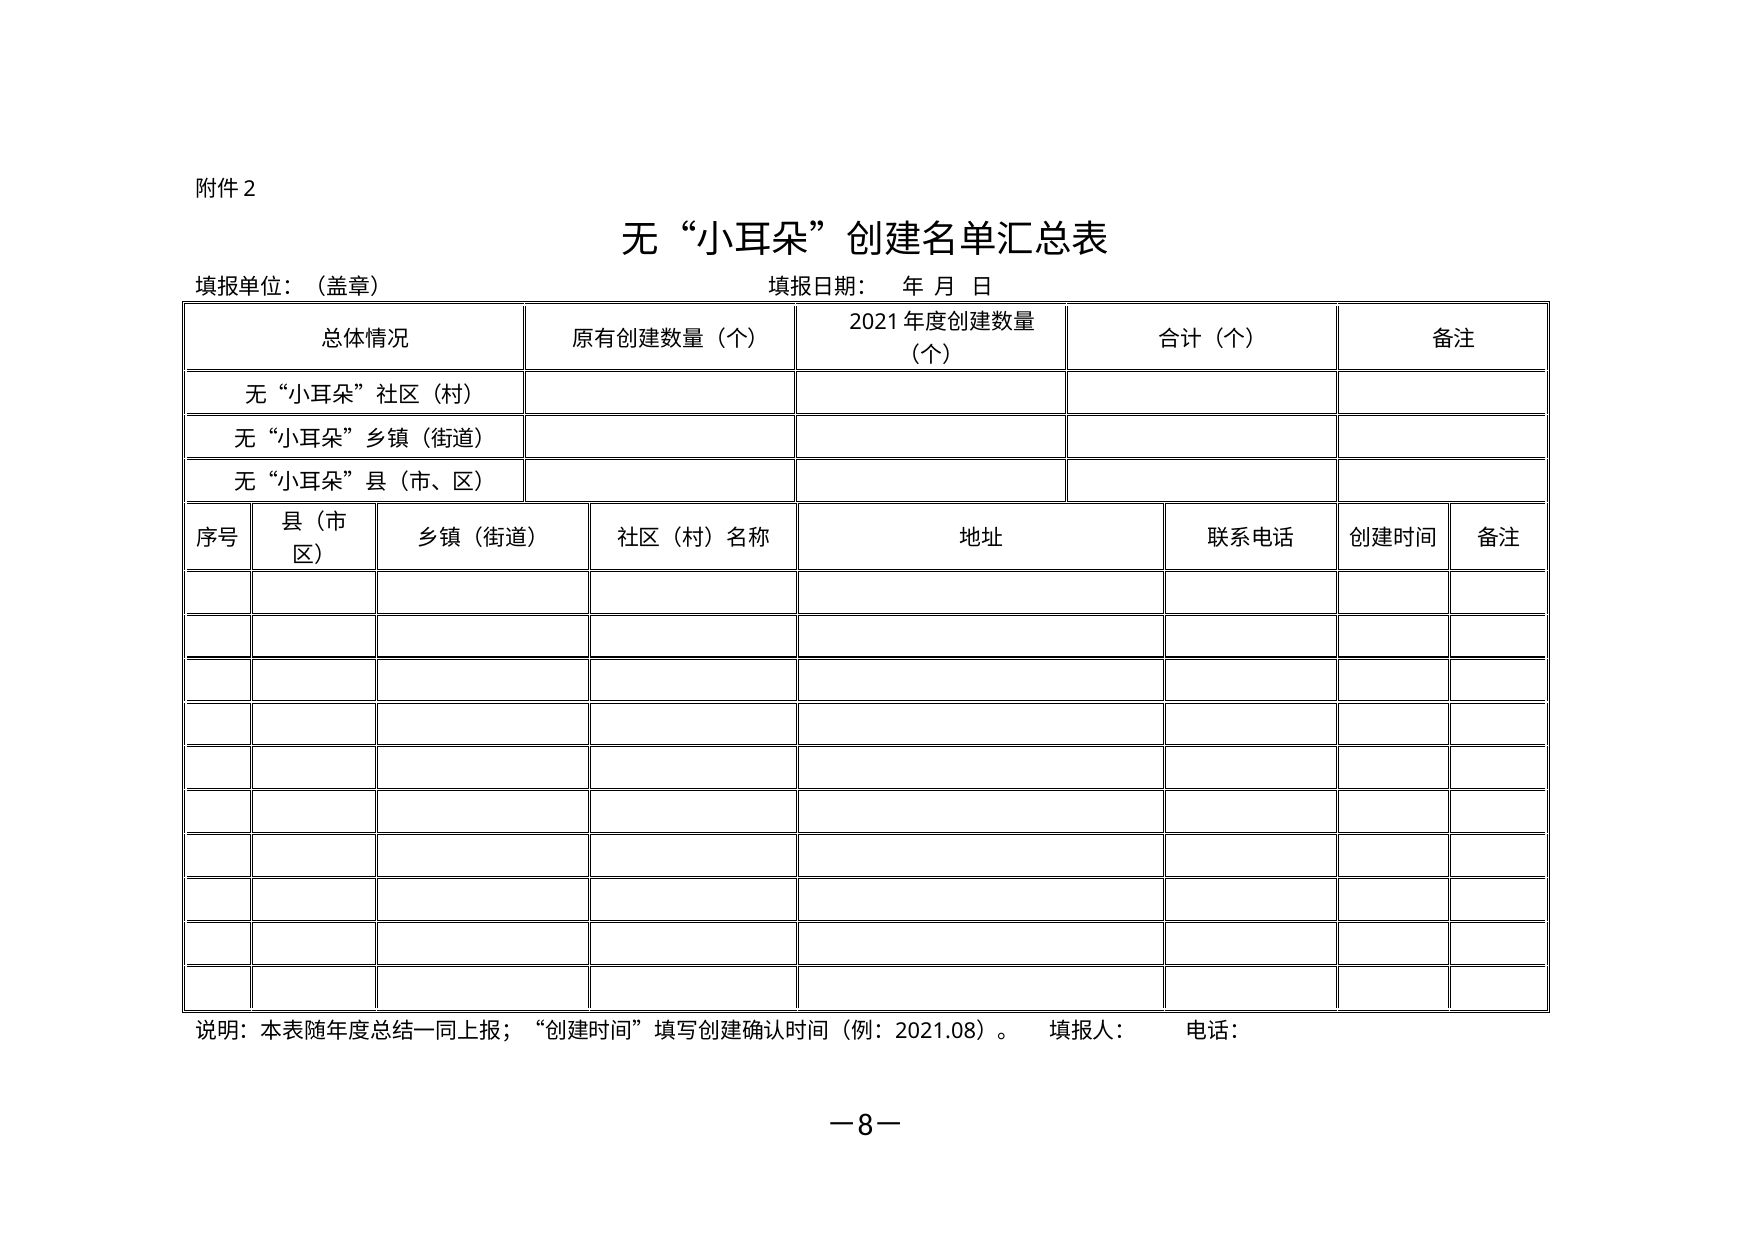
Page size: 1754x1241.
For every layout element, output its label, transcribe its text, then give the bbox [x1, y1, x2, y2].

table_cell [378, 747, 588, 788]
table_cell 无“小耳朵”社区（村） [184, 369, 524, 413]
table_cell [591, 923, 796, 963]
table_cell [1339, 660, 1448, 700]
table_cell [591, 616, 796, 656]
table_cell [1339, 923, 1448, 963]
table_cell [1339, 457, 1547, 501]
table_cell 乡镇（街道） [378, 504, 588, 569]
text 附件2 [195, 171, 1535, 203]
table_cell [1068, 416, 1336, 457]
table_header 备注 [1338, 304, 1547, 369]
table_cell [1338, 967, 1449, 1010]
table_cell [378, 791, 588, 832]
table_cell [526, 372, 794, 413]
table_cell [185, 613, 250, 656]
table_cell [1339, 704, 1448, 744]
table_cell [185, 656, 250, 700]
table_cell [378, 835, 588, 876]
table_cell [1339, 791, 1448, 832]
table_cell [1451, 656, 1547, 700]
table_cell [377, 964, 590, 1010]
table_cell [253, 879, 375, 919]
table_cell [253, 747, 375, 788]
table_cell [1339, 616, 1448, 656]
table_cell [1339, 747, 1448, 788]
table_cell [253, 923, 375, 963]
table_cell 县（市区） [253, 504, 375, 569]
table_cell [799, 791, 1163, 832]
table_cell [378, 660, 588, 700]
text 填报单位：（盖章） 填报日期： 年 月 日 [195, 268, 1535, 301]
table_cell [797, 372, 1065, 413]
table_cell [591, 572, 796, 613]
table_cell 创建时间 [1339, 504, 1448, 569]
table_cell [799, 835, 1163, 876]
table_cell [253, 704, 375, 744]
table_cell [591, 791, 796, 832]
table_cell [1166, 835, 1336, 876]
table_cell [185, 920, 250, 963]
table_cell 无“小耳朵”县（市、区） [185, 457, 523, 501]
table_cell [1449, 964, 1547, 1010]
table_cell [253, 572, 375, 613]
table_cell [1451, 832, 1547, 876]
table_cell [590, 967, 797, 1010]
table_header 原有创建数量（个） [525, 302, 796, 369]
table_cell [378, 704, 588, 744]
table_cell [799, 923, 1163, 963]
table_cell [1166, 879, 1336, 919]
table_cell [591, 704, 796, 744]
table_cell [1166, 660, 1336, 700]
table_cell [185, 569, 250, 613]
table_cell [185, 964, 252, 1010]
table_cell [799, 747, 1163, 788]
table_cell [378, 572, 588, 613]
table_cell [1164, 967, 1337, 1010]
table_cell [1338, 413, 1548, 457]
table_cell [1449, 788, 1548, 832]
table_cell [378, 923, 588, 963]
table_cell [184, 788, 252, 832]
table_cell 地址 [799, 504, 1163, 569]
table_cell [1068, 372, 1336, 413]
table_cell [799, 572, 1163, 613]
table_cell [1449, 744, 1548, 788]
table_cell [252, 964, 377, 1010]
table_cell [185, 876, 250, 919]
table_cell [797, 416, 1065, 457]
table_header 合计（个） [1066, 304, 1337, 369]
table_cell [799, 660, 1163, 700]
table_cell [1166, 572, 1336, 613]
table_cell [591, 835, 796, 876]
table_cell [184, 700, 252, 744]
table_cell [378, 616, 588, 656]
table_cell [185, 832, 250, 876]
table_cell [799, 704, 1163, 744]
table_cell 序号 [185, 501, 250, 569]
table_cell [1451, 569, 1547, 613]
table_cell [1339, 572, 1448, 613]
table_cell [1338, 369, 1548, 413]
table_cell [799, 616, 1163, 656]
table_cell [1166, 616, 1336, 656]
text 说明：本表随年度总结一同上报；“创建时间”填写创建确认时间（例：2021.08）。 填报人： 电话： [195, 1013, 1535, 1046]
table_cell [799, 879, 1163, 919]
table_cell 联系电话 [1166, 504, 1336, 569]
table_cell [1166, 704, 1336, 744]
table_cell [1166, 747, 1336, 788]
text 无“小耳朵”创建名单汇总表 [195, 203, 1535, 268]
table_cell [253, 791, 375, 832]
table_cell [797, 460, 1065, 501]
table_cell [1451, 920, 1547, 963]
table_cell [1339, 835, 1448, 876]
table_cell [591, 747, 796, 788]
table_cell [526, 416, 794, 457]
table_cell [1451, 613, 1547, 656]
table_cell [253, 616, 375, 656]
table_cell [591, 879, 796, 919]
table_cell 备注 [1451, 501, 1547, 569]
table_cell [591, 660, 796, 700]
table_cell [1451, 876, 1547, 919]
table_cell [797, 967, 1164, 1010]
table_cell 社区（村）名称 [591, 504, 796, 569]
table_cell [1449, 700, 1548, 744]
table_cell [253, 835, 375, 876]
table_cell [1339, 879, 1448, 919]
table_cell [184, 744, 252, 788]
table_cell [526, 460, 794, 501]
table_cell [1068, 460, 1336, 501]
table_cell 无“小耳朵”乡镇（街道） [184, 413, 524, 457]
table_cell [378, 879, 588, 919]
table_cell [253, 660, 375, 700]
table_header 2021年度创建数量（个） [796, 304, 1066, 369]
table_header 总体情况 [185, 304, 524, 369]
table_cell [1166, 791, 1336, 832]
table_cell [1166, 923, 1336, 963]
